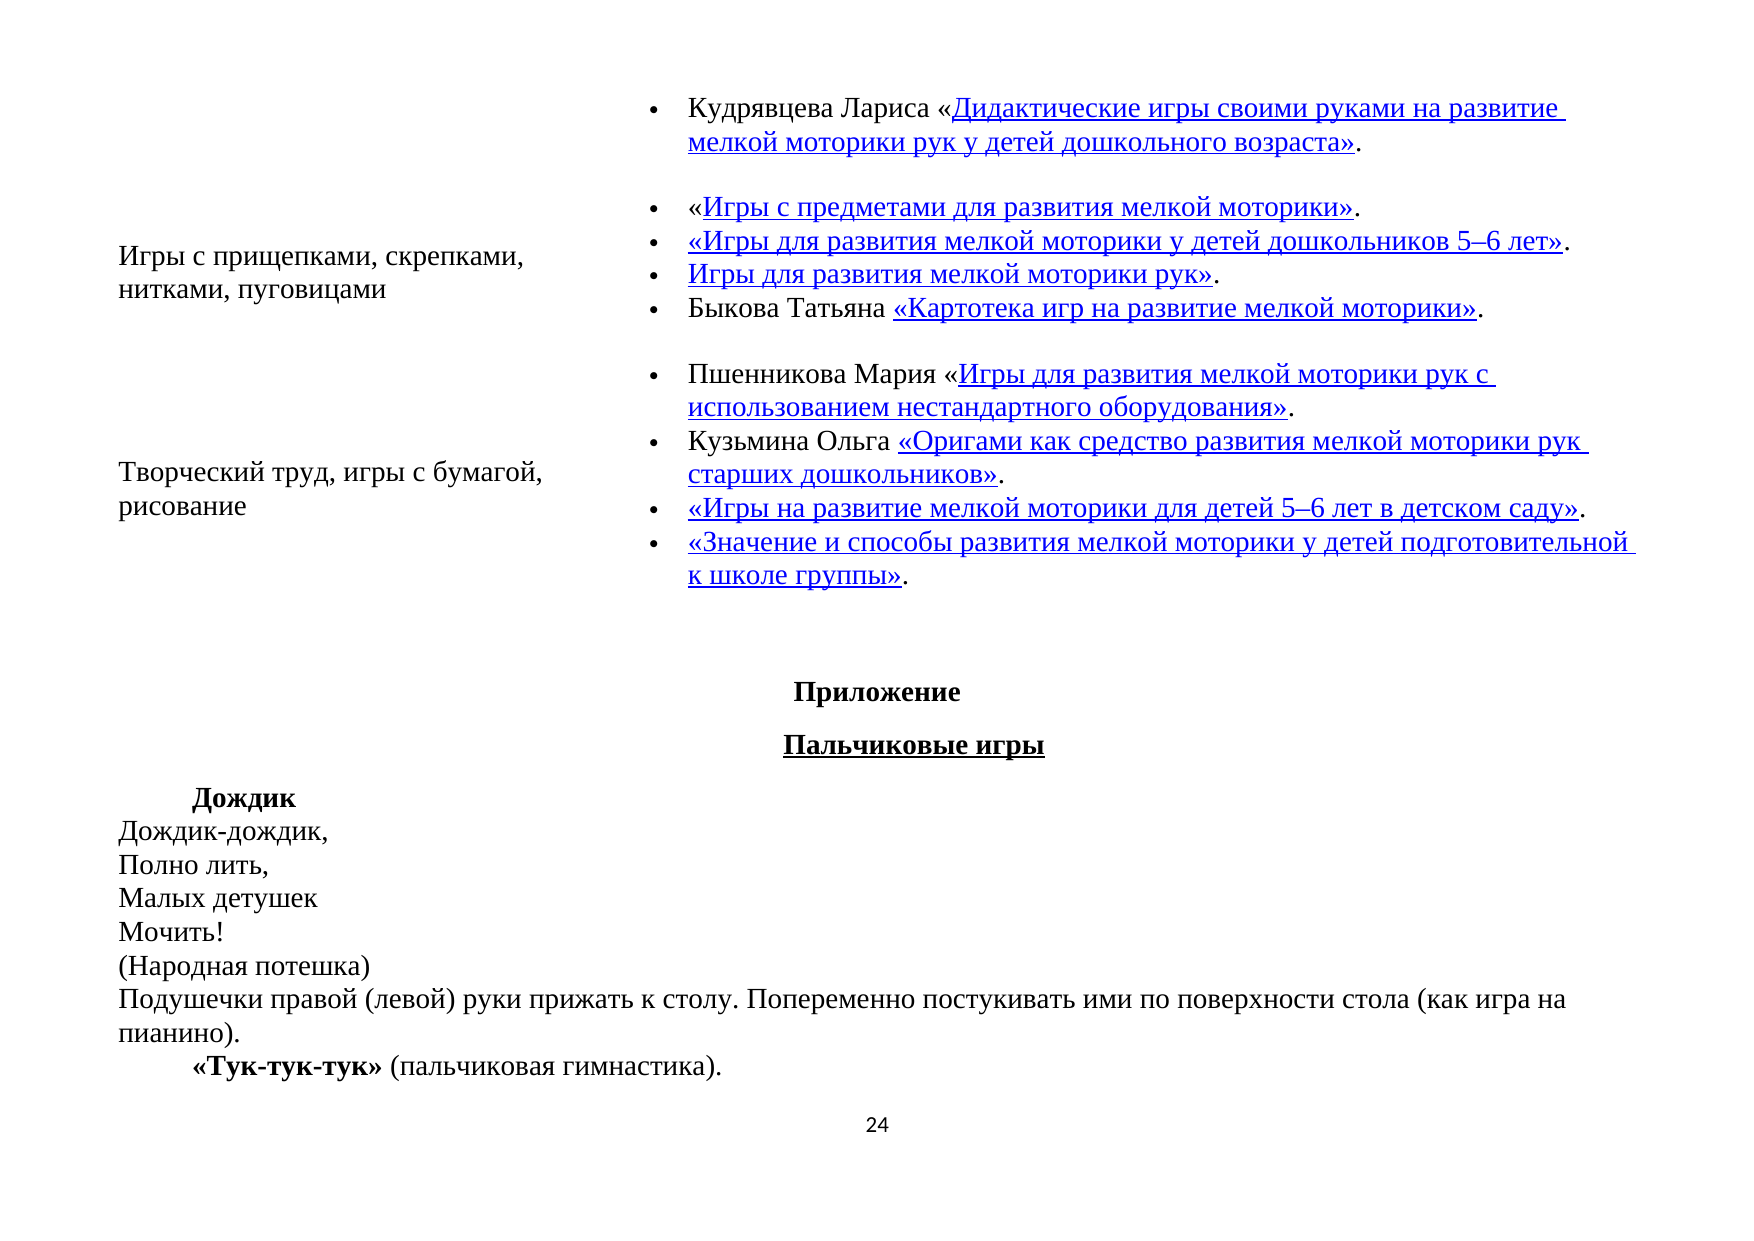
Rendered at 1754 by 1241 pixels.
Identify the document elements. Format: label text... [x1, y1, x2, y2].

text Дождик [118, 780, 1636, 813]
text Приложение [118, 674, 1636, 708]
text Пальчиковые игры [118, 727, 1636, 761]
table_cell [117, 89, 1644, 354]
text Дождик-дождик, Полно лить, Малых детушек Мочить! (Народная потешка) Подушечки правой (левой) руки прижать к столу. Попеременно постукивать ими по поверхности стола (как игра на пианино). [118, 813, 1636, 1048]
text «Тук-тук-тук» (пальчиковая гимнастика). [118, 1048, 1636, 1082]
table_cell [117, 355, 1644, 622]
